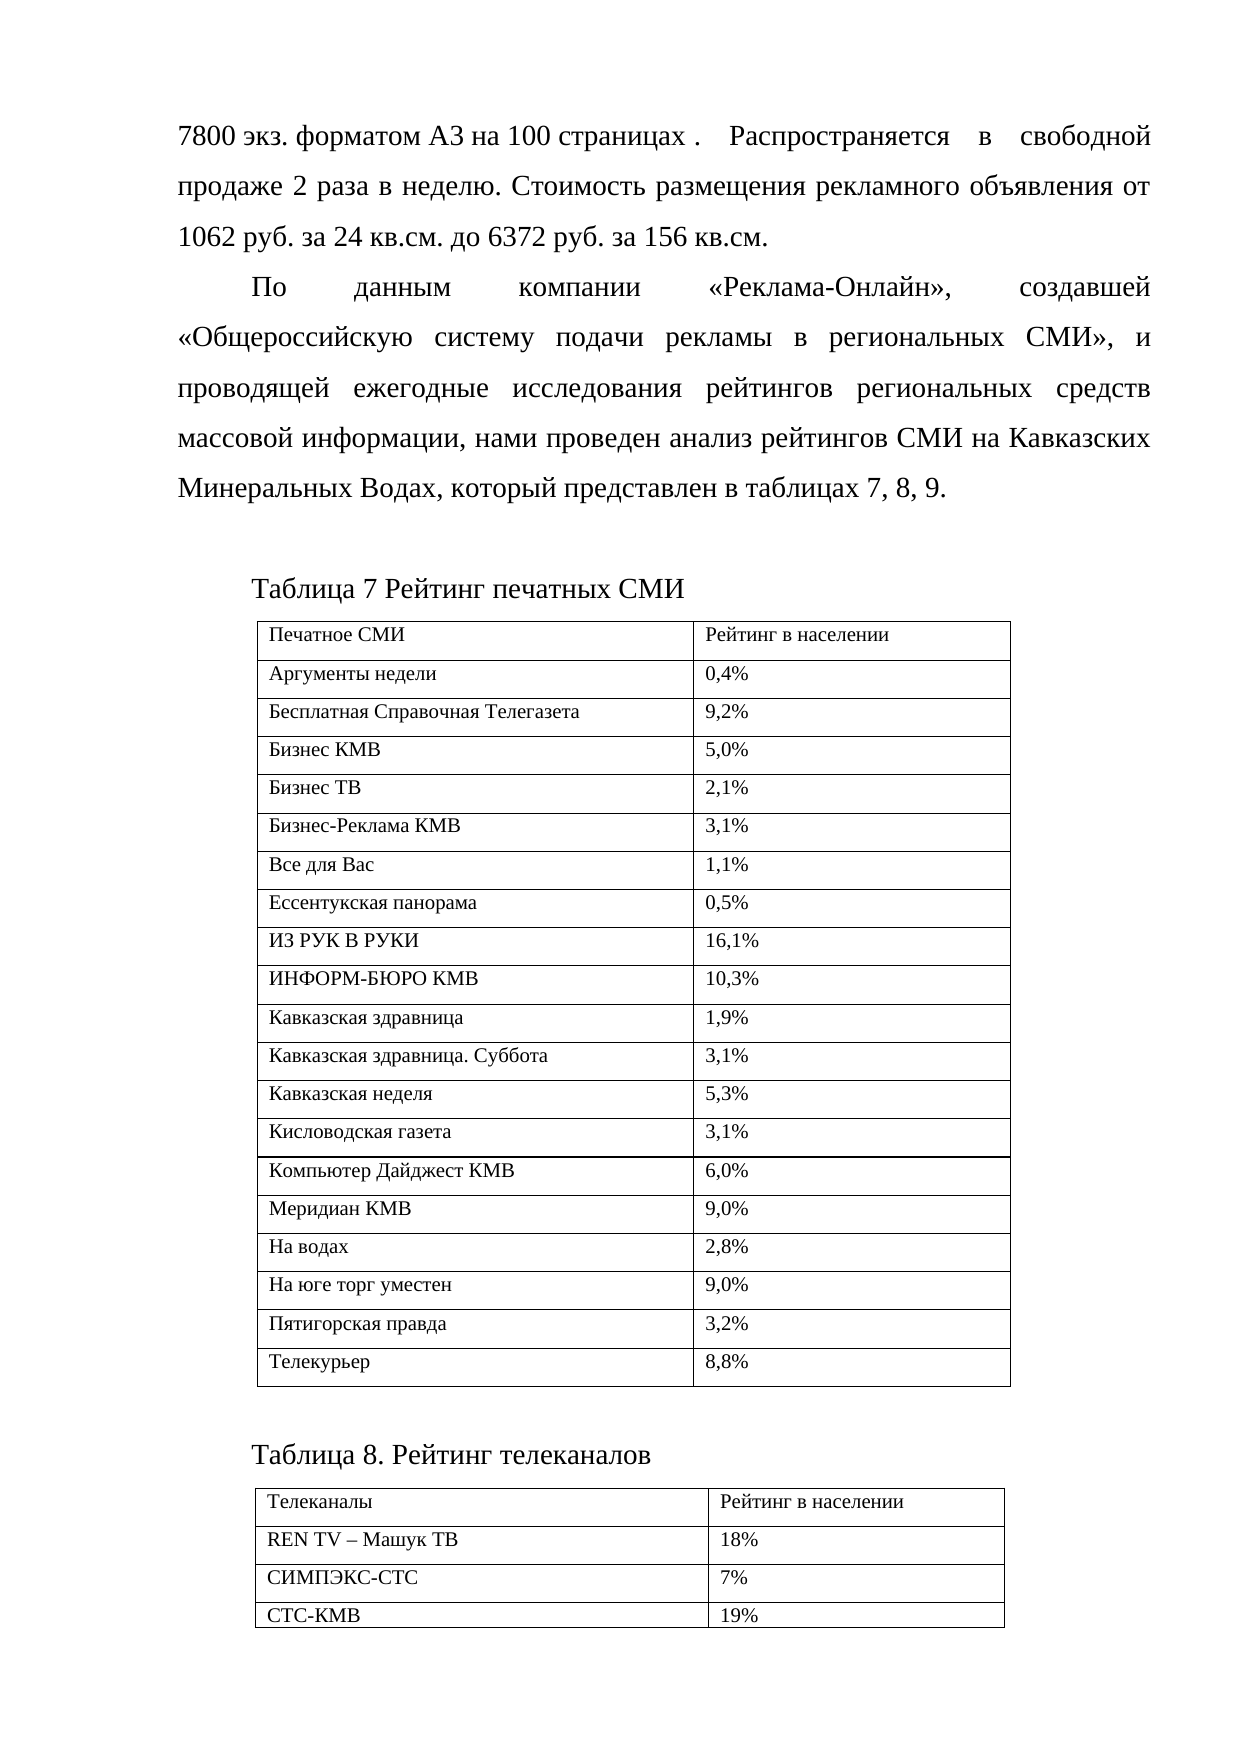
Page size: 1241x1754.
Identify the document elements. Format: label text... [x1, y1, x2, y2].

table_cell На водах [258, 1234, 693, 1271]
table_cell Бизнес ТВ [258, 775, 693, 812]
table_cell Кавказская здравница. Суббота [258, 1043, 693, 1080]
table_cell 9,0% [694, 1272, 1010, 1309]
table_cell 9,2% [694, 699, 1010, 736]
text Таблица 7 Рейтинг печатных СМИ [177, 571, 1152, 604]
table_cell 19% [709, 1603, 1004, 1627]
text Таблица 8. Рейтинг телеканалов [177, 1437, 1152, 1471]
text По данным компании «Реклама-Онлайн», создавшей «Общероссийскую систему подачи рекламы в региональных СМИ», и проводящей ежегодные исследования рейтингов региональных средств массовой информации, нами проведен анализ рейтингов СМИ на Кавказских Минеральных Водах, который представлен в таблицах 7, 8, 9. [177, 269, 1152, 504]
table_cell Кавказская неделя [258, 1081, 693, 1118]
table_cell 3,1% [694, 1043, 1010, 1080]
table_cell Аргументы недели [258, 661, 693, 698]
table_cell 1,9% [694, 1005, 1010, 1042]
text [177, 118, 1152, 252]
table_cell 0,5% [694, 890, 1010, 927]
table_cell ИНФОРМ-БЮРО КМВ [258, 966, 693, 1003]
table_header Печатное СМИ [258, 622, 693, 659]
table_cell REN TV – Машук ТВ [256, 1527, 708, 1564]
table_cell 3,1% [694, 1119, 1010, 1156]
table_cell 10,3% [694, 966, 1010, 1003]
table_cell СТС-КМВ [256, 1603, 708, 1627]
table_cell 5,0% [694, 737, 1010, 774]
table_cell Бизнес-Реклама КМВ [258, 814, 693, 851]
table_cell 5,3% [694, 1081, 1010, 1118]
table_cell 3,1% [694, 814, 1010, 851]
table_cell 2,8% [694, 1234, 1010, 1271]
table_cell Бесплатная Справочная Телегазета [258, 699, 693, 736]
table_cell ИЗ РУК В РУКИ [258, 928, 693, 965]
table_cell На юге торг уместен [258, 1272, 693, 1309]
table_cell 7% [709, 1565, 1004, 1602]
table_cell Бизнес КМВ [258, 737, 693, 774]
table_header Рейтинг в населении [709, 1489, 1004, 1526]
table_cell 6,0% [694, 1158, 1010, 1195]
table_cell Кисловодская газета [258, 1119, 693, 1156]
table_cell Все для Вас [258, 852, 693, 889]
table_cell Кавказская здравница [258, 1005, 693, 1042]
table_cell 8,8% [694, 1349, 1010, 1386]
table_header Телеканалы [256, 1489, 708, 1526]
table_cell 2,1% [694, 775, 1010, 812]
table_cell 18% [709, 1527, 1004, 1564]
table_cell 3,2% [694, 1310, 1010, 1348]
table_cell Меридиан КМВ [258, 1196, 693, 1233]
table_header Рейтинг в населении [694, 622, 1010, 659]
table_cell СИМПЭКС-СТС [256, 1565, 708, 1602]
table_cell 1,1% [694, 852, 1010, 889]
table_cell Пятигорская правда [258, 1310, 693, 1348]
table_cell 9,0% [694, 1196, 1010, 1233]
table_cell Ессентукская панорама [258, 890, 693, 927]
table_cell Телекурьер [258, 1349, 693, 1386]
table_cell Компьютер Дайджест КМВ [258, 1158, 693, 1195]
table_cell 16,1% [694, 928, 1010, 965]
table_cell 0,4% [694, 661, 1010, 698]
